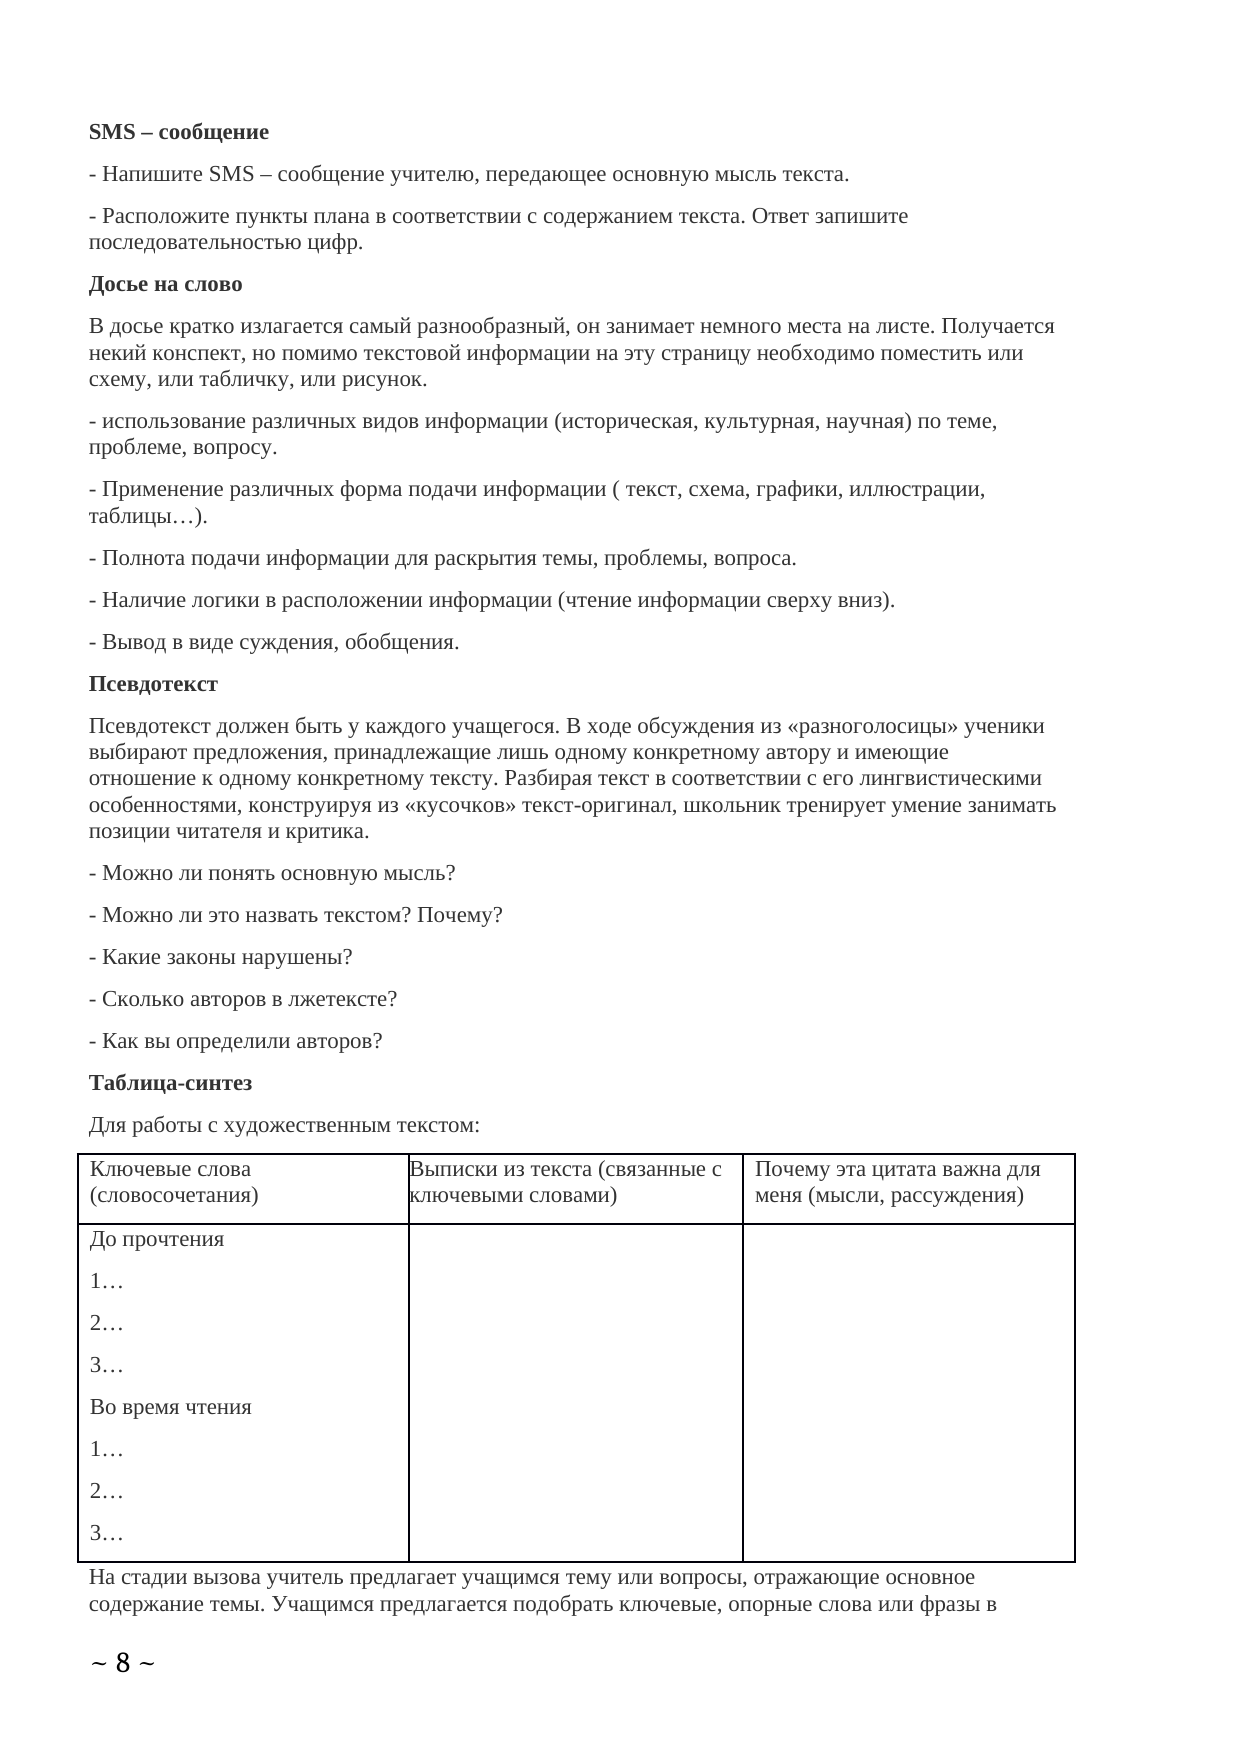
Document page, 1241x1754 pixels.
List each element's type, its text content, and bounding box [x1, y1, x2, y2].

text - Расположите пункты плана в соответствии с содержанием текста. Ответ запишите последовательностью цифр. [88, 202, 1063, 255]
text В досье кратко излагается самый разнообразный, он занимает немного места на листе. Получается некий конспект, но помимо текстовой информации на эту страницу необходимо поместить или схему, или табличку, или рисунок. [88, 312, 1063, 391]
table_cell До прочтения 1… 2… 3… Во время чтения 1… 2… 3… [79, 1225, 408, 1561]
text SMS – сообщение [88, 118, 1063, 144]
table_header Выписки из текста (связанные с ключевыми словами) [410, 1155, 742, 1223]
text - Можно ли это назвать текстом? Почему? [88, 901, 1063, 927]
text - Какие законы нарушены? [88, 943, 1063, 969]
text - Полнота подачи информации для раскрытия темы, проблемы, вопроса. [88, 544, 1063, 570]
text - Можно ли понять основную мысль? [88, 859, 1063, 885]
text - Напишите SMS – сообщение учителю, передающее основную мысль текста. [88, 160, 1063, 186]
table_header Ключевые слова (словосочетания) [79, 1155, 408, 1223]
text - использование различных видов информации (историческая, культурная, научная) по теме, проблеме, вопросу. [88, 407, 1063, 460]
text - Вывод в виде суждения, обобщения. [88, 628, 1063, 654]
text Псевдотекст должен быть у каждого учащегося. В ходе обсуждения из «разноголосицы» ученики выбирают предложения, принадлежащие лишь одному конкретному автору и имеющие отношение к одному конкретному тексту. Разбирая текст в соответствии с его лингвистическими особенностями, конструируя из «кусочков» текст-оригинал, школьник тренирует умение занимать позиции читателя и критика. [88, 712, 1063, 843]
text - Как вы определили авторов? [88, 1027, 1063, 1053]
text - Применение различных форма подачи информации ( текст, схема, графики, иллюстрации, таблицы…). [88, 475, 1063, 528]
text Псевдотекст [88, 670, 1063, 696]
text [88, 1563, 1063, 1616]
text - Наличие логики в расположении информации (чтение информации сверху вниз). [88, 586, 1063, 612]
table_cell [410, 1225, 742, 1561]
table_header Почему эта цитата важна для меня (мысли, рассуждения) [744, 1155, 1074, 1223]
text Досье на слово [88, 270, 1063, 297]
table_cell [744, 1225, 1074, 1561]
text - Сколько авторов в лжетексте? [88, 985, 1063, 1011]
text Для работы с художественным текстом: [88, 1111, 1063, 1137]
text Таблица-синтез [88, 1069, 1063, 1095]
